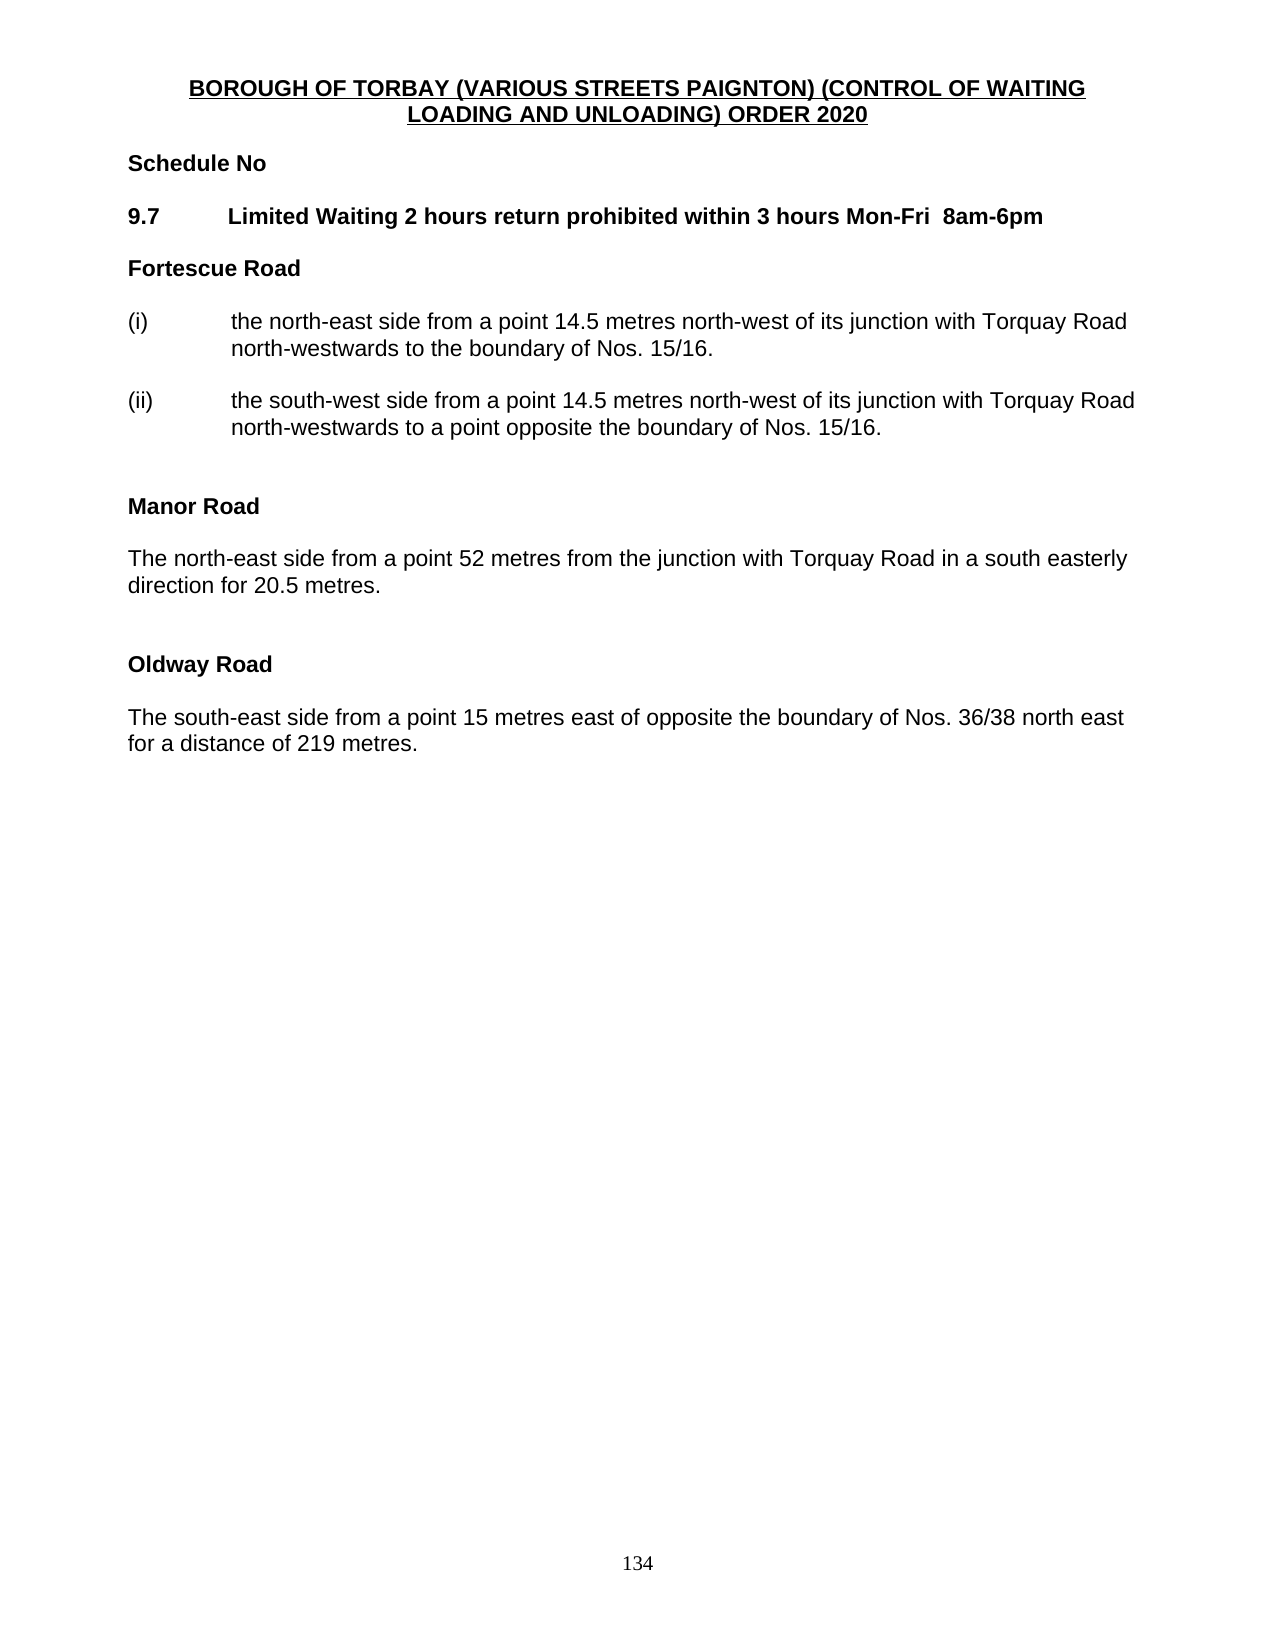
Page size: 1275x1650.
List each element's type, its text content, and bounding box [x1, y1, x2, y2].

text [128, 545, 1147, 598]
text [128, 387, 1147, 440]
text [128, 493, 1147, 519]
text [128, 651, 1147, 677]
text Schedule No [128, 150, 1147, 176]
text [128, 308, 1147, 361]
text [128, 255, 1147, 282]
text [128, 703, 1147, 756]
text 9.7 Limited Waiting 2 hours return prohibited within 3 hours Mon-Fri 8am-6pm [128, 203, 1147, 229]
